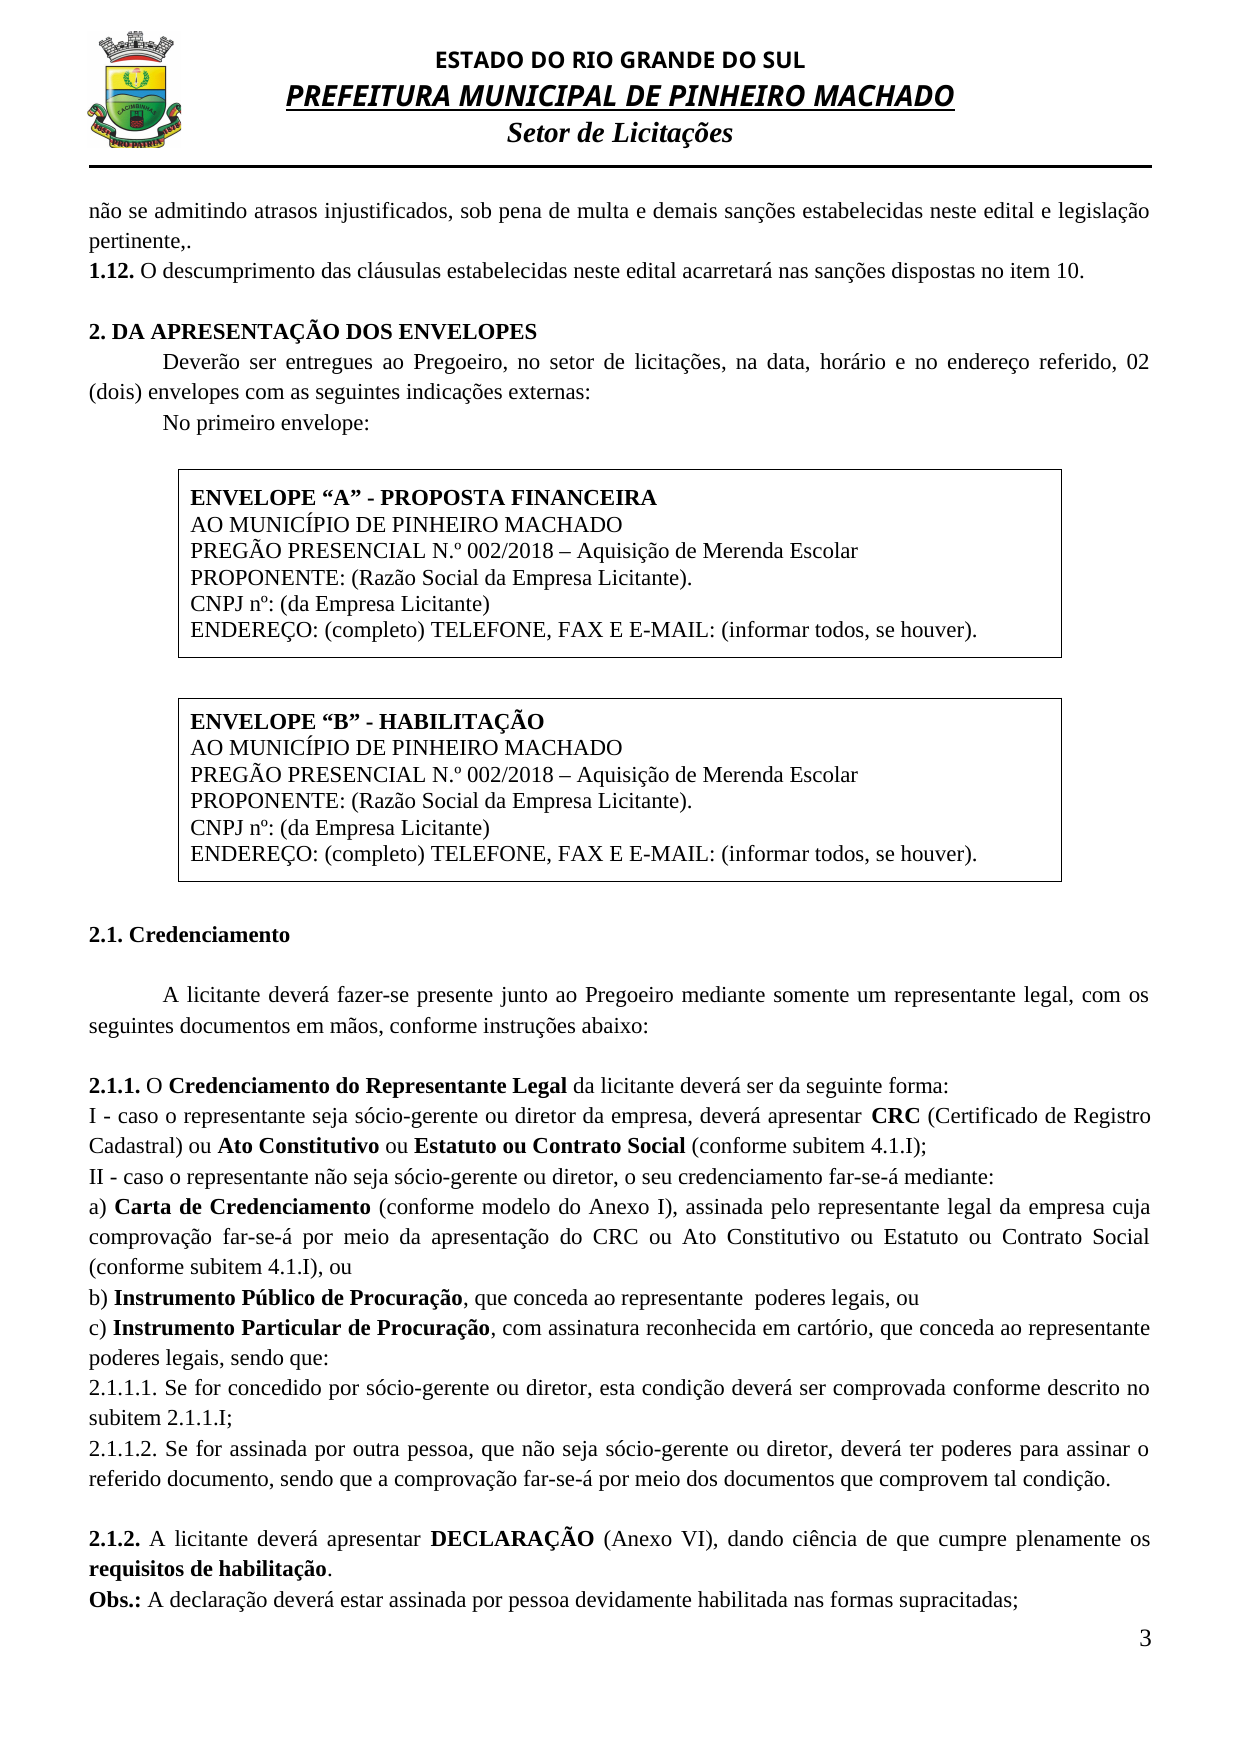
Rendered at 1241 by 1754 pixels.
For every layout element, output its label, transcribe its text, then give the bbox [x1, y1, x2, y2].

text 2.1.1.2. Se for assinada por outra pessoa, que não seja sócio-gerente ou diretor, deverá ter poderes para assinar o referido documento, sendo que a comprovação far-se-á por meio dos documentos que comprovem tal condição. [89, 1435, 1152, 1491]
text I - caso o representante seja sócio-gerente ou diretor da empresa, deverá apresentar CRC (Certificado de Registro Cadastral) ou Ato Constitutivo ou Estatuto ou Contrato Social (conforme subitem 4.1.I); [89, 1102, 1152, 1159]
text 2. DA APRESENTAÇÃO DOS ENVELOPES [89, 318, 1152, 344]
text 2.1.1. O Credenciamento do Representante Legal da licitante deverá ser da seguinte forma: [89, 1072, 1152, 1098]
picture [87, 31, 182, 148]
text A licitante deverá fazer-se presente junto ao Pregoeiro mediante somente um representante legal, com os seguintes documentos em mãos, conforme instruções abaixo: [89, 982, 1152, 1038]
table_header ENVELOPE “B” - HABILITAÇÃO AO MUNICÍPIO DE PINHEIRO MACHADO PREGÃO PRESENCIAL N.º 002/2018 – Aquisição de Merenda Escolar PROPONENTE: (Razão Social da Empresa Licitante). CNPJ nº: (da Empresa Licitante) ENDEREÇO: (completo) TELEFONE, FAX E E-MAIL: (informar todos, se houver). [179, 699, 1061, 881]
text II - caso o representante não seja sócio-gerente ou diretor, o seu credenciamento far-se-á mediante: [89, 1163, 1152, 1189]
text 1.12. O descumprimento das cláusulas estabelecidas neste edital acarretará nas sanções dispostas no item 10. [89, 258, 1152, 284]
text a) Carta de Credenciamento (conforme modelo do Anexo I), assinada pelo representante legal da empresa cuja comprovação far-se-á por meio da apresentação do CRC ou Ato Constitutivo ou Estatuto ou Contrato Social (conforme subitem 4.1.I), ou [89, 1193, 1152, 1280]
text No primeiro envelope: [89, 409, 1152, 435]
table_header ENVELOPE “A” - PROPOSTA FINANCEIRA AO MUNICÍPIO DE PINHEIRO MACHADO PREGÃO PRESENCIAL N.º 002/2018 – Aquisição de Merenda Escolar PROPONENTE: (Razão Social da Empresa Licitante). CNPJ nº: (da Empresa Licitante) ENDEREÇO: (completo) TELEFONE, FAX E E-MAIL: (informar todos, se houver). [179, 470, 1061, 657]
text 2.1.2. A licitante deverá apresentar DECLARAÇÃO (Anexo VI), dando ciência de que cumpre plenamente os requisitos de habilitação. [89, 1525, 1152, 1582]
text Deverão ser entregues ao Pregoeiro, no setor de licitações, na data, horário e no endereço referido, 02 (dois) envelopes com as seguintes indicações externas: [89, 348, 1152, 405]
text Obs.: A declaração deverá estar assinada por pessoa devidamente habilitada nas formas supracitadas; [89, 1586, 1152, 1612]
text c) Instrumento Particular de Procuração, com assinatura reconhecida em cartório, que conceda ao representante poderes legais, sendo que: [89, 1314, 1152, 1370]
text 2.1. Credenciamento [89, 921, 1152, 947]
text 2.1.1.1. Se for concedido por sócio-gerente ou diretor, esta condição deverá ser comprovada conforme descrito no subitem 2.1.1.I; [89, 1374, 1152, 1431]
text b) Instrumento Público de Procuração, que conceda ao representante poderes legais, ou [89, 1284, 1152, 1310]
